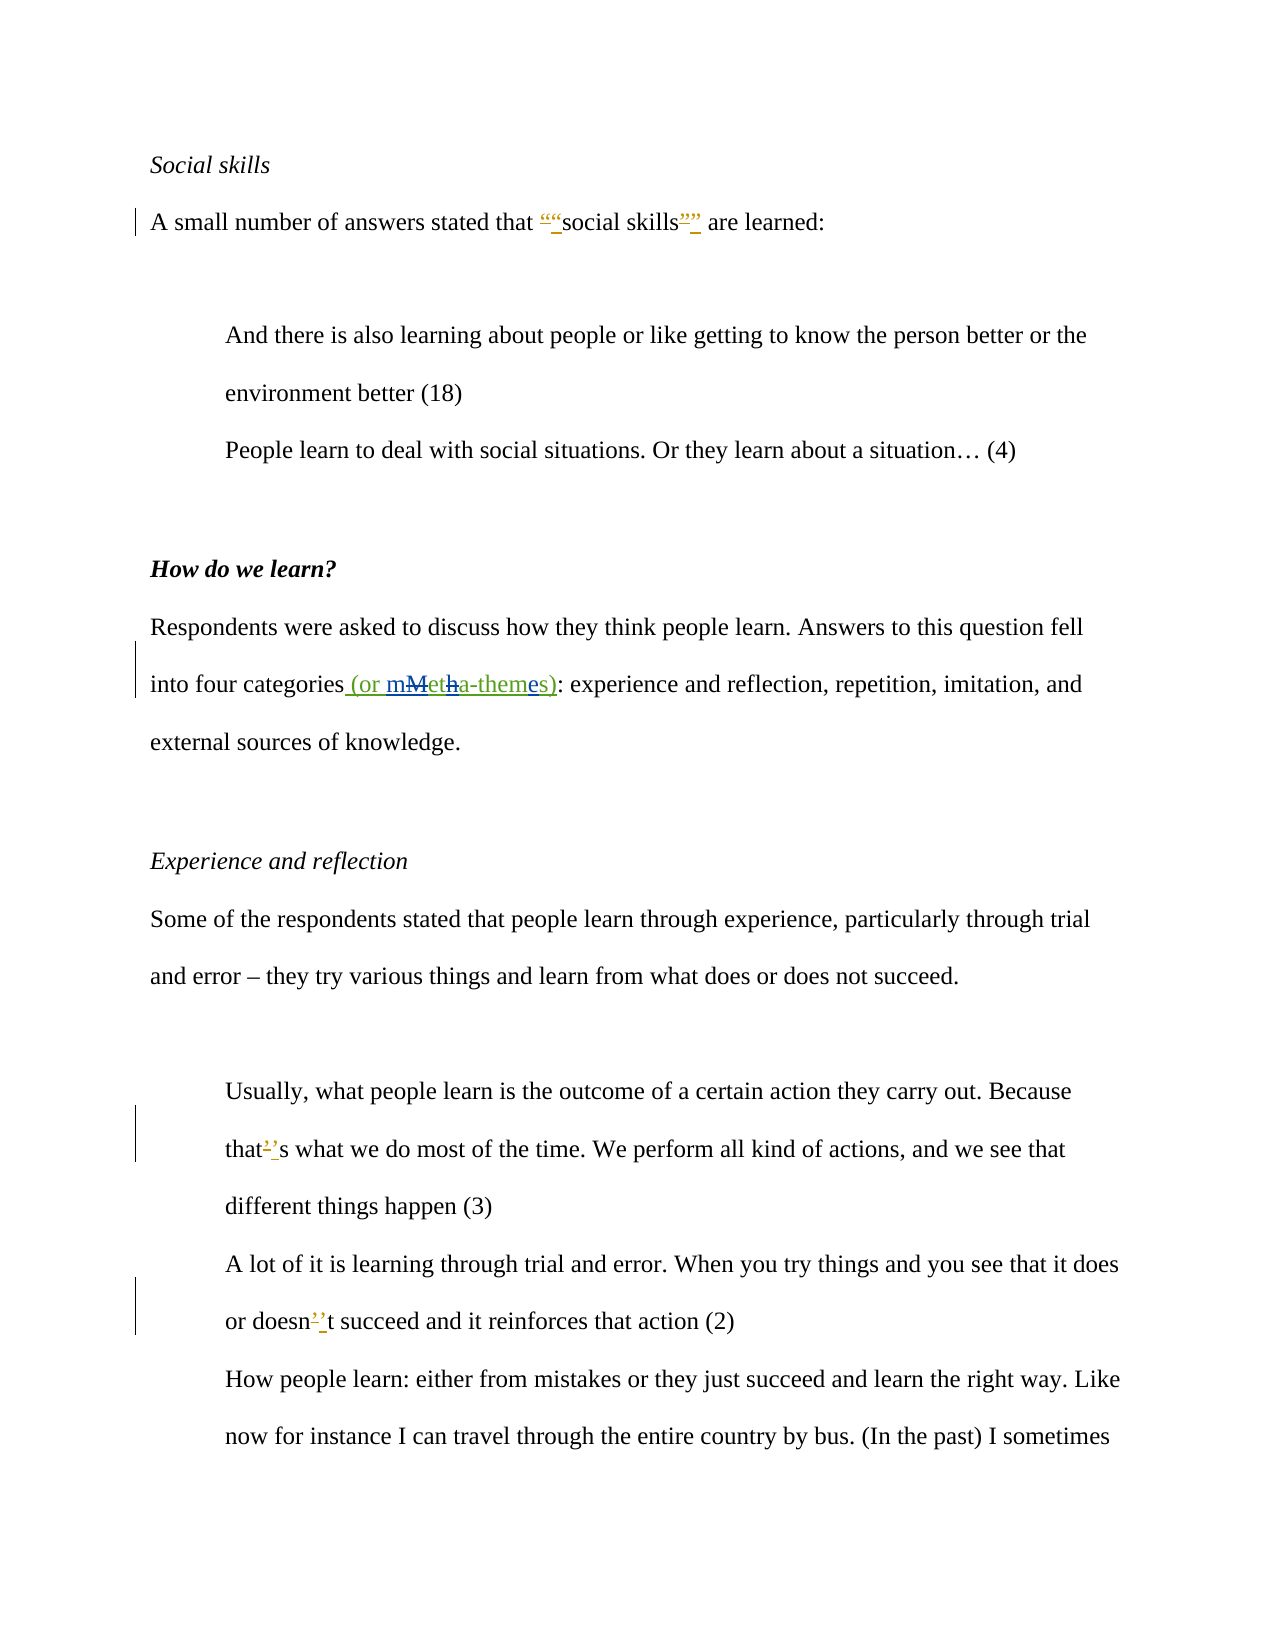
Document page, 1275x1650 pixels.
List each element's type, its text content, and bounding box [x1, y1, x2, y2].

subtitle Experience and reflection [150, 846, 1125, 875]
text A small number of answers stated that social skills are learned: [150, 207, 1125, 292]
text Usually, what people learn is the outcome of a certain action they carry out. Because thats what we do most of the time. We perform all kind of actions, and we see that different things happen (3) [225, 1076, 1125, 1220]
text A lot of it is learning through trial and error. When you try things and you see that it does or doesnt succeed and it reinforces that action (2) [225, 1249, 1125, 1335]
text Some of the respondents stated that people learn through experience, particularly through trial and error – they try various things and learn from what does or does not succeed. [150, 904, 1125, 990]
subtitle Social skills [150, 150, 1125, 179]
text Respondents were asked to discuss how they think people learn. Answers to this question fell into four categories: experience and reflection, repetition, imitation, and external sources of knowledge. [150, 612, 1125, 756]
subtitle How do we learn? [150, 554, 1125, 583]
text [225, 1364, 1125, 1450]
text People learn to deal with social situations. Or they learn about a situation… (4) [225, 435, 1125, 464]
text And there is also learning about people or like getting to know the person better or the environment better (18) [225, 320, 1125, 407]
